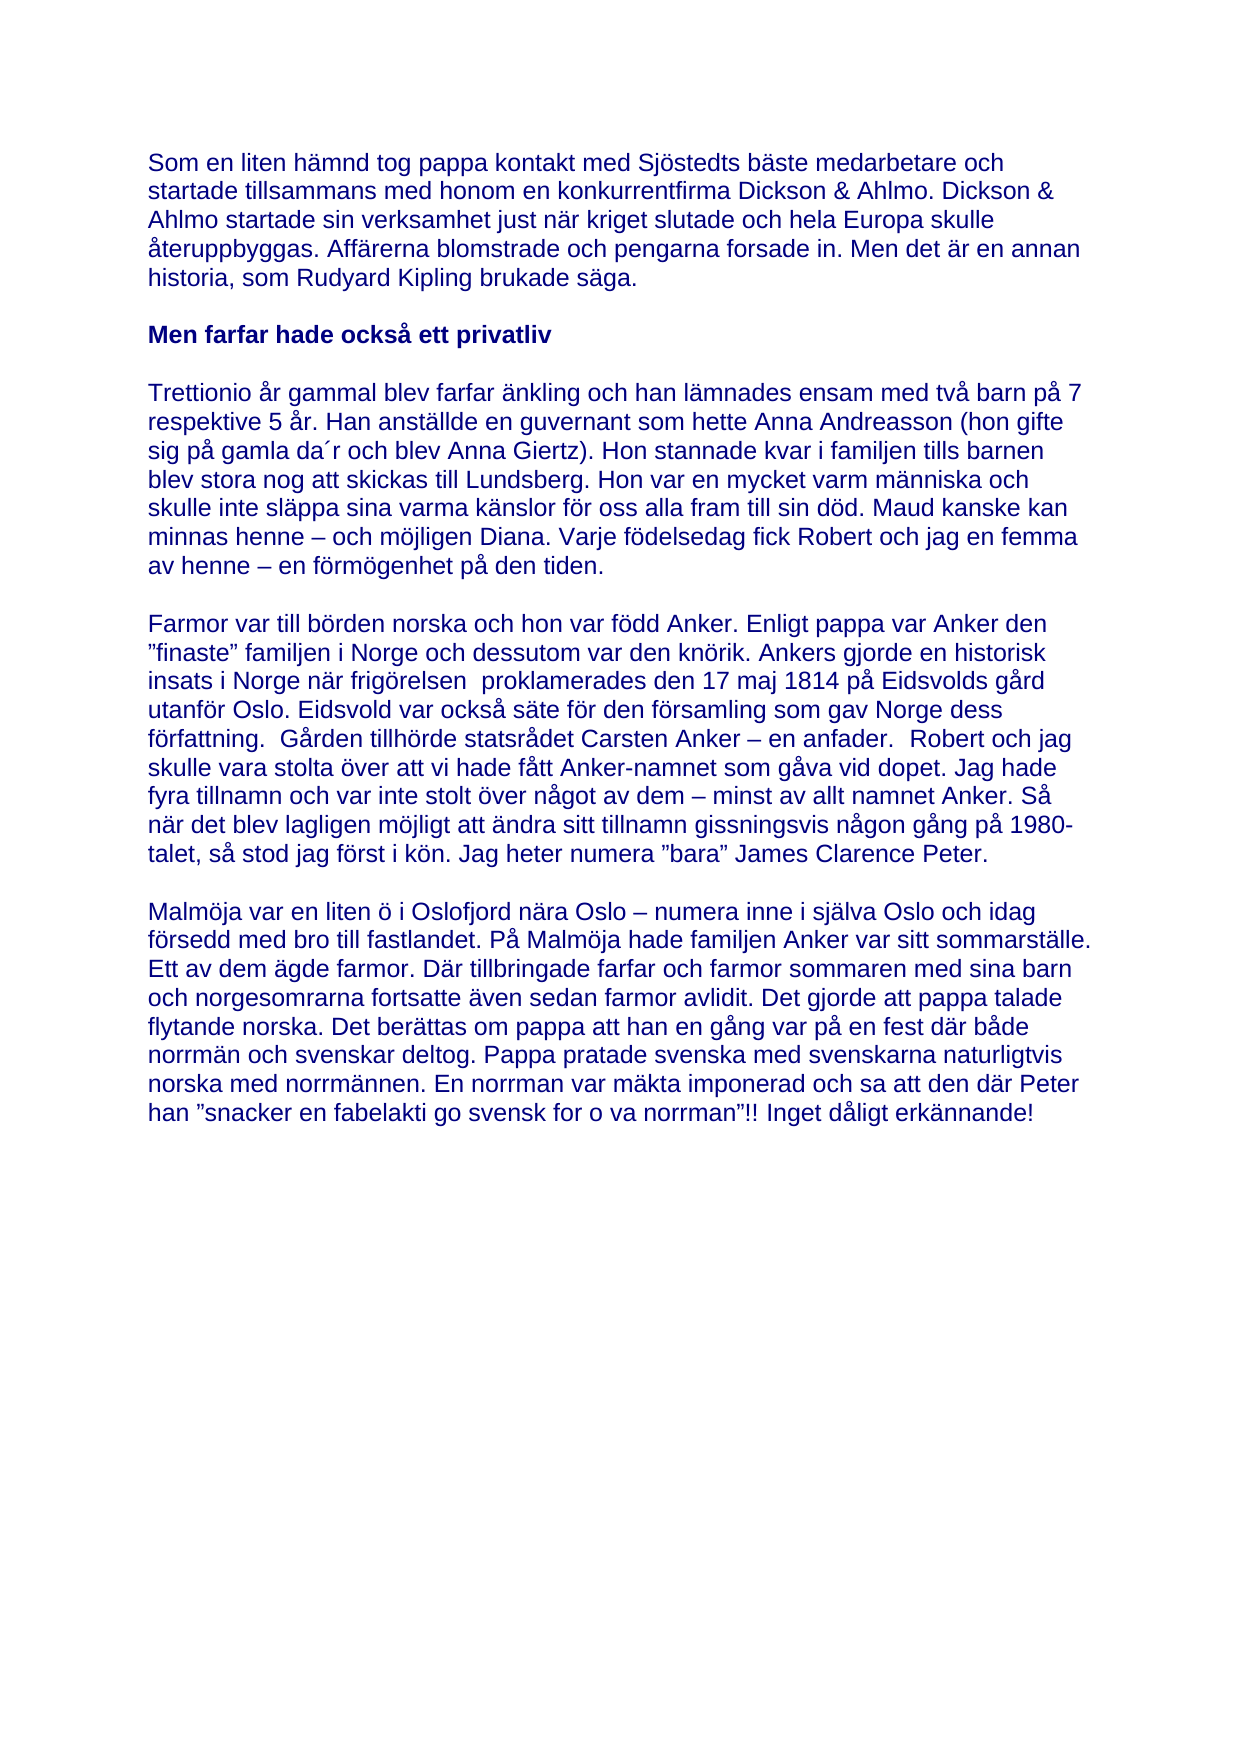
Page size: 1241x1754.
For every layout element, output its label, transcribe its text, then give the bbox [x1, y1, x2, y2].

text Som en liten hämnd tog pappa kontakt med Sjöstedts bäste medarbetare och startade tillsammans med honom en konkurrentfirma Dickson & Ahlmo. Dickson & Ahlmo startade sin verksamhet just när kriget slutade och hela Europa skulle återuppbyggas. Affärerna blomstrade och pengarna forsade in. Men det är en annan historia, som Rudyard Kipling brukade säga. [148, 148, 1093, 291]
text Trettionio år gammal blev farfar änkling och han lämnades ensam med två barn på 7 respektive 5 år. Han anställde en guvernant som hette Anna Andreasson (hon gifte sig på gamla da´r och blev Anna Giertz). Hon stannade kvar i familjen tills barnen blev stora nog att skickas till Lundsberg. Hon var en mycket varm människa och skulle inte släppa sina varma känslor för oss alla fram till sin död. Maud kanske kan minnas henne – och möjligen Diana. Varje födelsedag fick Robert och jag en femma av henne – en förmögenhet på den tiden. [148, 378, 1093, 580]
text Farmor var till börden norska och hon var född Anker. Enligt pappa var Anker den ”finaste” familjen i Norge och dessutom var den knörik. Ankers gjorde en historisk insats i Norge när frigörelsen proklamerades den 17 maj 1814 på Eidsvolds gård utanför Oslo. Eidsvold var också säte för den församling som gav Norge dess författning. Gården tillhörde statsrådet Carsten Anker – en anfader. Robert och jag skulle vara stolta över att vi hade fått Anker-namnet som gåva vid dopet. Jag hade fyra tillnamn och var inte stolt över något av dem – minst av allt namnet Anker. Så när det blev lagligen möjligt att ändra sitt tillnamn gissningsvis någon gång på 1980-talet, så stod jag först i kön. Jag heter numera ”bara” James Clarence Peter. [148, 609, 1093, 868]
text Men farfar hade också ett privatliv [148, 321, 1093, 349]
text Malmöja var en liten ö i Oslofjord nära Oslo – numera inne i själva Oslo och idag försedd med bro till fastlandet. På Malmöja hade familjen Anker var sitt sommarställe. Ett av dem ägde farmor. Där tillbringade farfar och farmor sommaren med sina barn och norgesomrarna fortsatte även sedan farmor avlidit. Det gjorde att pappa talade flytande norska. Det berättas om pappa att han en gång var på en fest där både norrmän och svenskar deltog. Pappa pratade svenska med svenskarna naturligtvis norska med norrmännen. En norrman var mäkta imponerad och sa att den där Peter han ”snacker en fabelakti go svensk for o va norrman”!! Inget dåligt erkännande! [148, 897, 1093, 1127]
